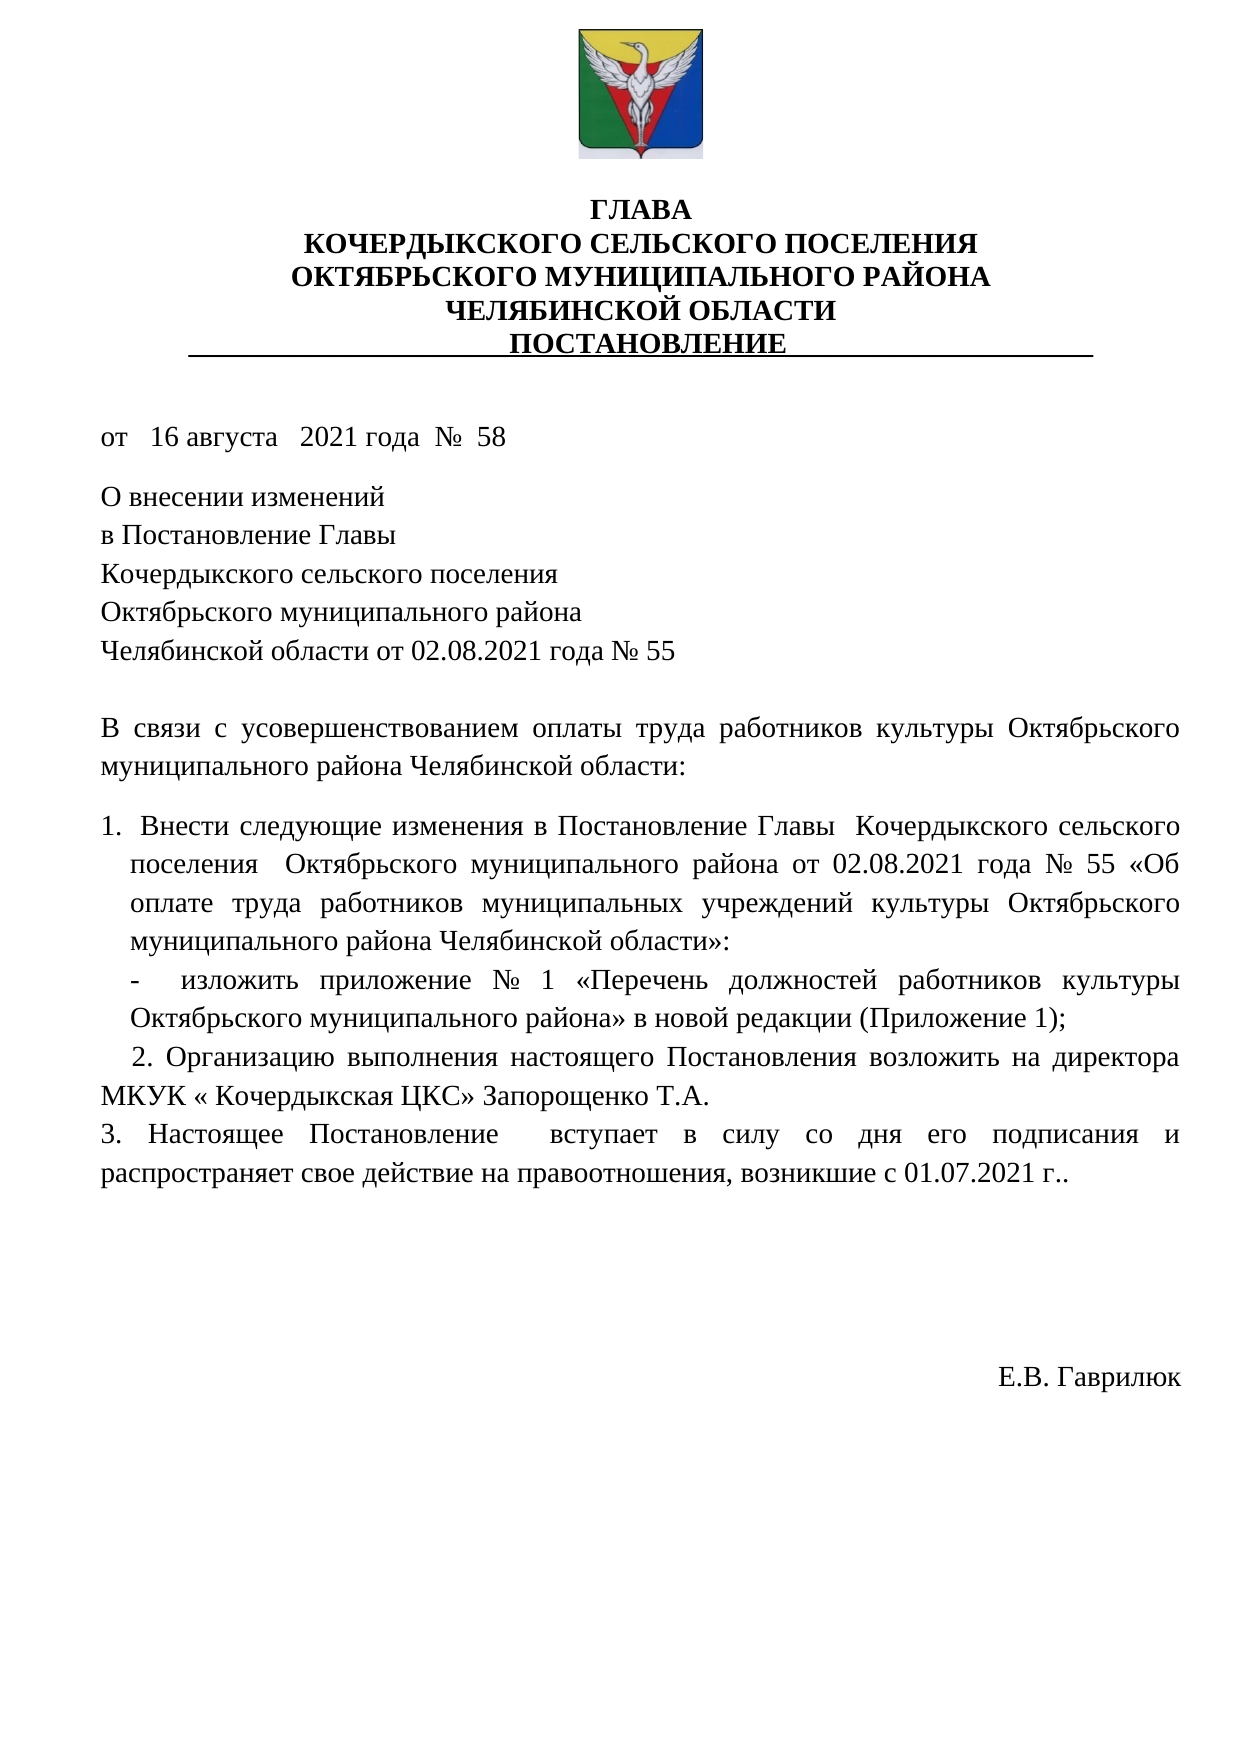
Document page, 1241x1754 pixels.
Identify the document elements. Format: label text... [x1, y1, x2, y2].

text 2. Организацию выполнения настоящего Постановления возложить на директора МКУК « Кочердыкская ЦКС» Запорощенко Т.А. [71, 1039, 1181, 1111]
text В связи с усовершенствованием оплаты труда работников культуры Октябрьского муниципального района Челябинской области: [100, 710, 1181, 782]
text Кочердыкского сельского поселения [100, 556, 1181, 589]
text ЧЕЛЯБИНСКОЙ ОБЛАСТИ ______________________ПОСТАНОВЛЕНИЕ_____________________ [100, 293, 1181, 360]
text Е.В. Гаврилюк [100, 1359, 1181, 1392]
text КОЧЕРДЫКСКОГО СЕЛЬСКОГО ПОСЕЛЕНИЯ [100, 226, 1181, 259]
list Внести следующие изменения в Постановление Главы Кочердыкского сельского поселения Октябрьского муниципального района от 02.08.2021 года № 55 «Об оплате труда работников муниципальных учреждений культуры Октябрьского муниципального района Челябинской области»: [100, 808, 1181, 957]
text ГЛАВА [100, 192, 1181, 226]
text Челябинской области от 02.08.2021 года № 55 [100, 633, 1181, 666]
text от 16 августа 2021 года № 58 [100, 419, 1181, 453]
picture [578, 29, 704, 159]
text Октябрьского муниципального района [100, 594, 1181, 628]
list 3. Настоящее Постановление вступает в силу со дня его подписания и распространяет свое действие на правоотношения, возникшие с 01.07.2021 г.. [100, 1116, 1181, 1188]
text в Постановление Главы [100, 517, 1181, 551]
text О внесении изменений [100, 479, 1181, 512]
list - изложить приложение № 1 «Перечень должностей работников культуры Октябрьского муниципального района» в новой редакции (Приложение 1); [130, 962, 1181, 1034]
text ОКТЯБРЬСКОГО МУНИЦИПАЛЬНОГО РАЙОНА [100, 259, 1181, 293]
